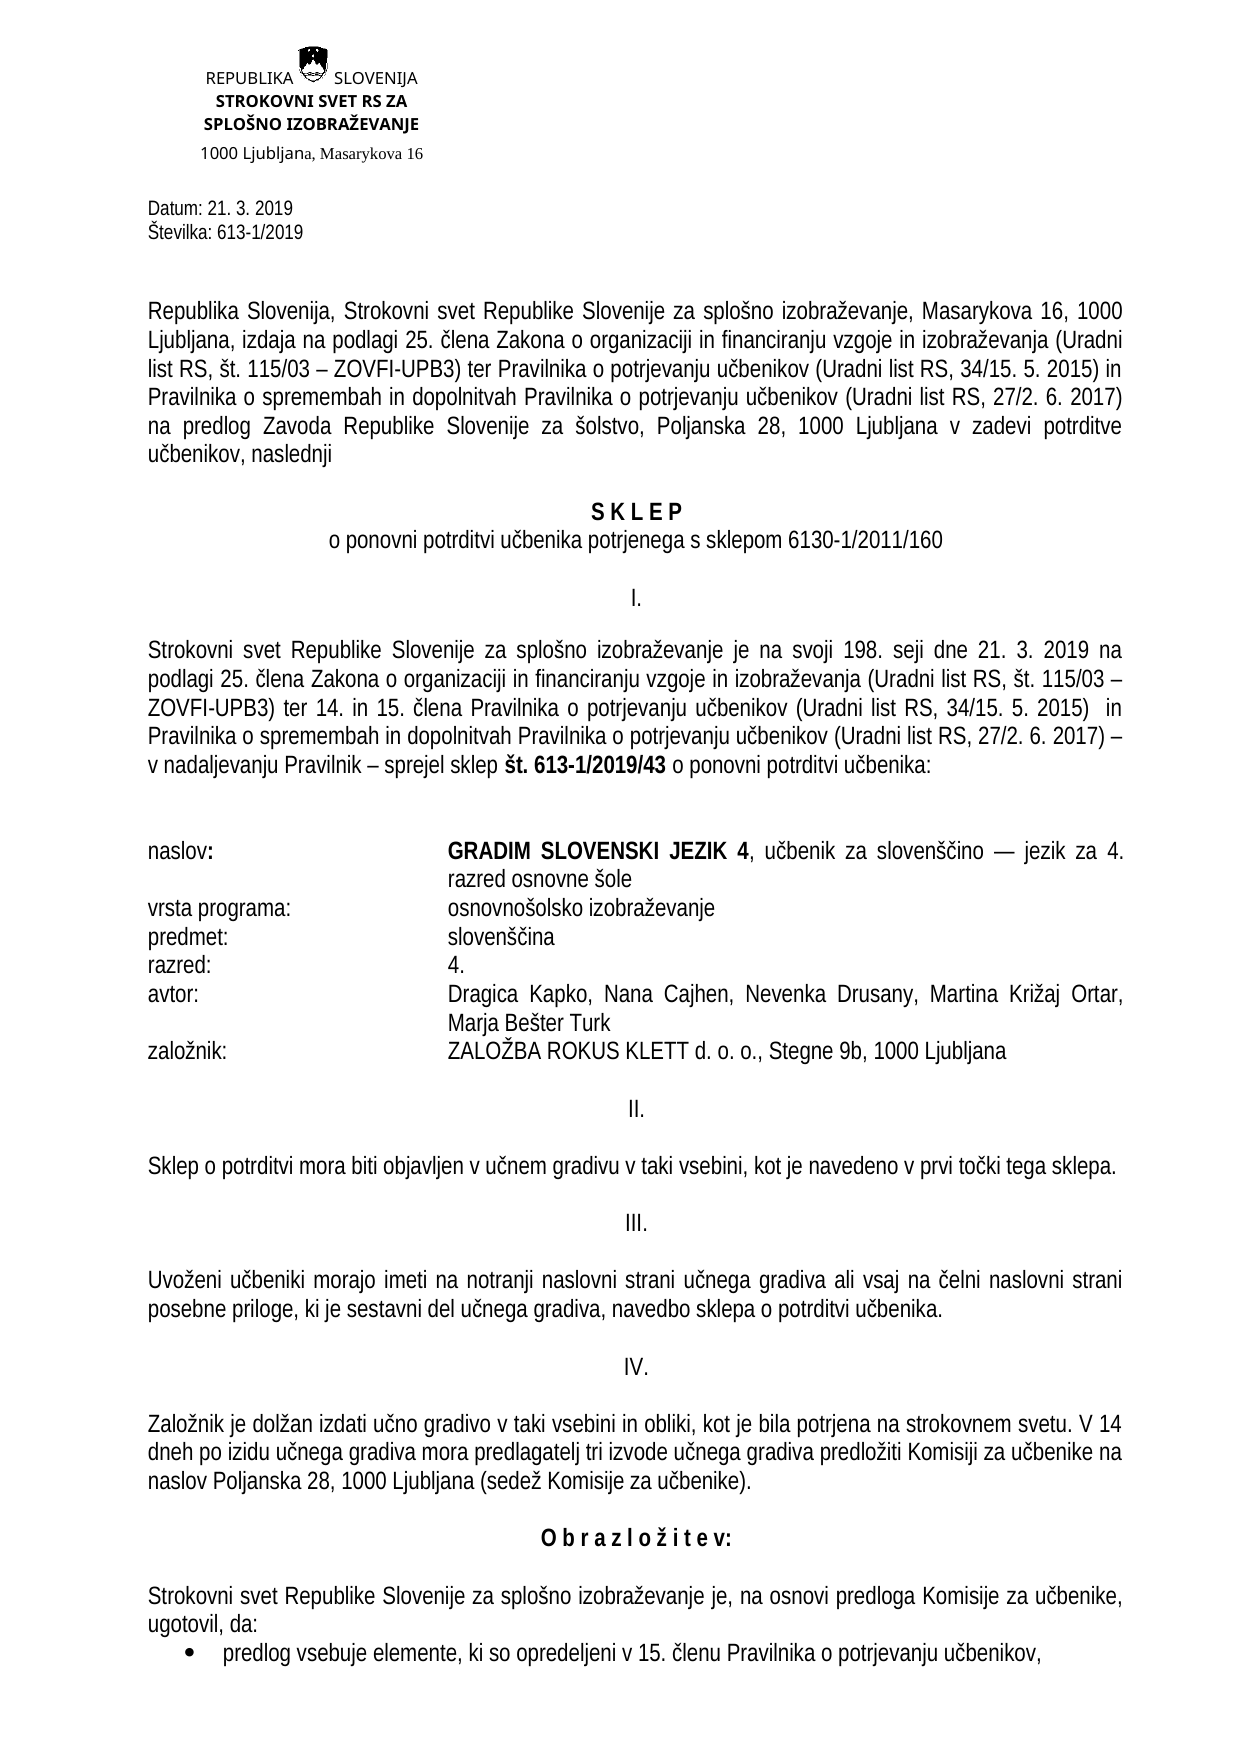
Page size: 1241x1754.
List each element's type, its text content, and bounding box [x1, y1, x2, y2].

text SPLOŠNO IZOBRAŽEVANJE [148, 112, 475, 135]
list predlog vsebuje elemente, ki so opredeljeni v 15. členu Pravilnika o potrjevanju učbenikov, [185, 1638, 1125, 1667]
text vrsta programa: osnovnošolsko izobraževanje [148, 893, 1125, 922]
text Številka: 613-1/2019 [148, 220, 1125, 244]
text III. [148, 1208, 1125, 1237]
text I. [148, 583, 1125, 611]
text naslov: GRADIM SLOVENSKI JEZIK 4, učbenik za slovenščino — jezik za 4. razred osnovne šole [148, 836, 1125, 893]
text Datum: 21. 3. 2019 [148, 196, 475, 220]
text REPUBLIKA SLOVENIJA [148, 44, 475, 90]
text 1000 Ljubljana, Masarykova 16 [148, 141, 475, 164]
picture [297, 44, 330, 85]
text predmet: slovenščina [148, 922, 1125, 950]
text založnik: ZALOŽBA ROKUS KLETT d. o. o., Stegne 9b, 1000 Ljubljana [148, 1036, 1125, 1065]
text razred: 4. [148, 950, 1125, 979]
text II. [148, 1094, 1125, 1122]
text Strokovni svet Republike Slovenije za splošno izobraževanje je, na osnovi predloga Komisije za učbenike, ugotovil, da: [148, 1581, 1125, 1638]
text Uvoženi učbeniki morajo imeti na notranji naslovni strani učnega gradiva ali vsaj na čelni naslovni strani posebne priloge, ki je sestavni del učnega gradiva, navedbo sklepa o potrditvi učbenika. [148, 1266, 1125, 1323]
text Republika Slovenija, Strokovni svet Republike Slovenije za splošno izobraževanje, Masarykova 16, 1000 Ljubljana, izdaja na podlagi 25. člena Zakona o organizaciji in financiranju vzgoje in izobraževanja (Uradni list RS, št. 115/03 – ZOVFI-UPB3) ter Pravilnika o potrjevanju učbenikov (Uradni list RS, 34/15. 5. 2015) in Pravilnika o spremembah in dopolnitvah Pravilnika o potrjevanju učbenikov (Uradni list RS, 27/2. 6. 2017) na predlog Zavoda Republike Slovenije za šolstvo, Poljanska 28, 1000 Ljubljana v zadevi potrditve učbenikov, naslednji [148, 296, 1125, 468]
text IV. [148, 1351, 1125, 1380]
text O b r a z l o ž i t e v: [148, 1523, 1125, 1552]
text STROKOVNI SVET RS ZA [148, 90, 475, 112]
text Založnik je dolžan izdati učno gradivo v taki vsebini in obliki, kot je bila potrjena na strokovnem svetu. V 14 dneh po izidu učnega gradiva mora predlagatelj tri izvode učnega gradiva predložiti Komisiji za učbenike na naslov Poljanska 28, 1000 Ljubljana (sedež Komisije za učbenike). [148, 1409, 1125, 1495]
text Sklep o potrditvi mora biti objavljen v učnem gradivu v taki vsebini, kot je navedeno v prvi točki tega sklepa. [148, 1151, 1125, 1179]
text o ponovni potrditvi učbenika potrjenega s sklepom 6130-1/2011/160 [148, 525, 1125, 554]
text S K L E P [148, 497, 1125, 525]
text Strokovni svet Republike Slovenije za splošno izobraževanje je na svoji 198. seji dne 21. 3. 2019 na podlagi 25. člena Zakona o organizaciji in financiranju vzgoje in izobraževanja (Uradni list RS, št. 115/03 – ZOVFI-UPB3) ter 14. in 15. člena Pravilnika o potrjevanju učbenikov (Uradni list RS, 34/15. 5. 2015) in Pravilnika o spremembah in dopolnitvah Pravilnika o potrjevanju učbenikov (Uradni list RS, 27/2. 6. 2017) – v nadaljevanju Pravilnik – sprejel sklep št. 613-1/2019/43 o ponovni potrditvi učbenika: [148, 635, 1125, 778]
text avtor: Dragica Kapko, Nana Cajhen, Nevenka Drusany, Martina Križaj Ortar, Marja Bešter Turk [148, 979, 1125, 1036]
